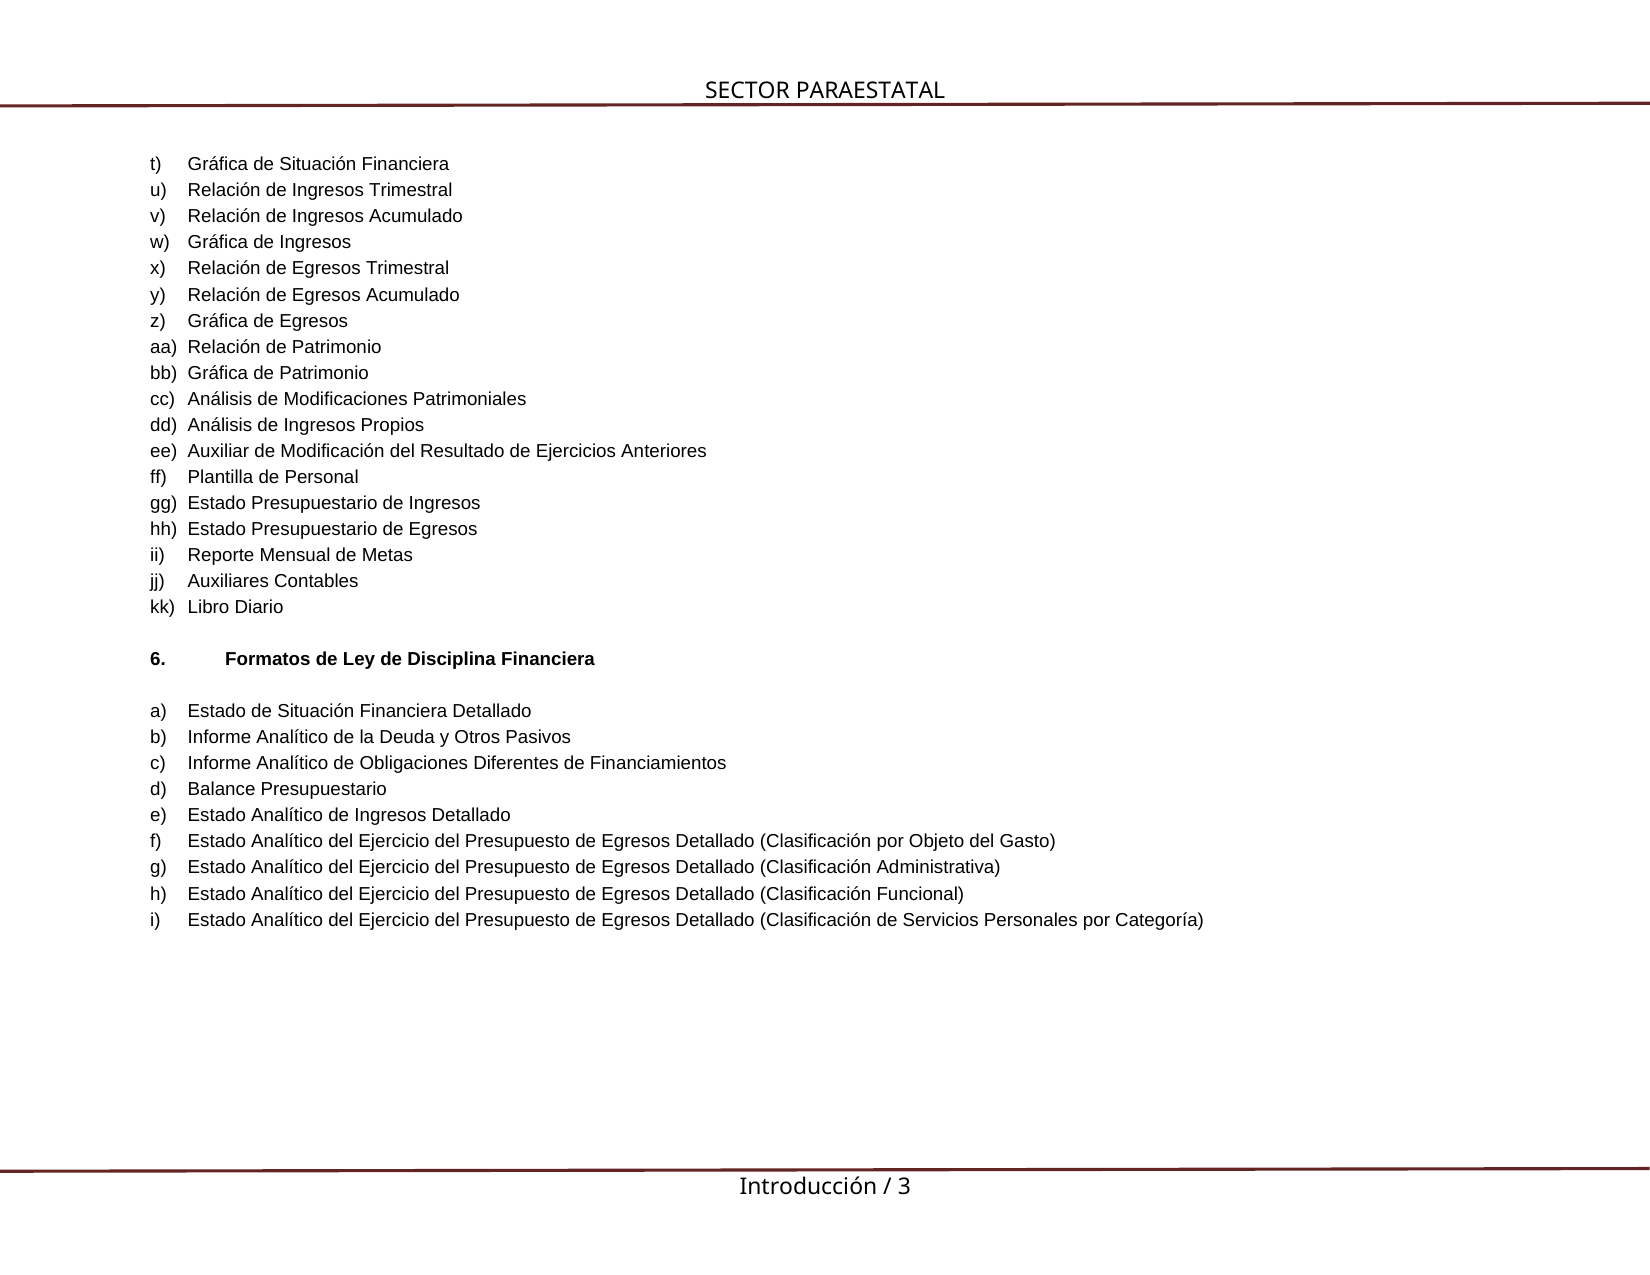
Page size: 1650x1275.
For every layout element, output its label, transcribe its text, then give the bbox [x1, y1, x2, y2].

list Estado Presupuestario de Egresos [150, 514, 1537, 541]
list Estado Analítico del Ejercicio del Presupuesto de Egresos Detallado (Clasificación de Servicios Personales por Categoría) [150, 905, 1537, 931]
list Gráfica de Egresos [150, 306, 1537, 332]
list Relación de Egresos Trimestral [150, 254, 1537, 280]
list Análisis de Modificaciones Patrimoniales [150, 384, 1537, 410]
list Gráfica de Ingresos [150, 228, 1537, 254]
list Estado Analítico del Ejercicio del Presupuesto de Egresos Detallado (Clasificación por Objeto del Gasto) [150, 827, 1537, 853]
list Plantilla de Personal [150, 462, 1537, 488]
list Relación de Patrimonio [150, 332, 1537, 358]
list Relación de Ingresos Trimestral [150, 176, 1537, 202]
list Informe Analítico de la Deuda y Otros Pasivos [150, 723, 1537, 749]
list Libro Diario [150, 593, 1537, 619]
list Estado Analítico del Ejercicio del Presupuesto de Egresos Detallado (Clasificación Funcional) [150, 879, 1537, 905]
list Balance Presupuestario [150, 775, 1537, 801]
list Gráfica de Situación Financiera [150, 150, 1537, 176]
list Análisis de Ingresos Propios [150, 410, 1537, 436]
list Estado de Situación Financiera Detallado [150, 697, 1537, 723]
list Estado Analítico del Ejercicio del Presupuesto de Egresos Detallado (Clasificación Administrativa) [150, 853, 1537, 879]
list Formatos de Ley de Disciplina Financiera [150, 645, 1537, 671]
list Estado Presupuestario de Ingresos [150, 488, 1537, 514]
list Relación de Egresos Acumulado [150, 280, 1537, 306]
list Auxiliar de Modificación del Resultado de Ejercicios Anteriores [150, 436, 1537, 462]
list Relación de Ingresos Acumulado [150, 202, 1537, 228]
list Informe Analítico de Obligaciones Diferentes de Financiamientos [150, 749, 1537, 775]
list Reporte Mensual de Metas [150, 541, 1537, 567]
list Auxiliares Contables [150, 567, 1537, 593]
list Gráfica de Patrimonio [150, 358, 1537, 384]
list Estado Analítico de Ingresos Detallado [150, 801, 1537, 827]
